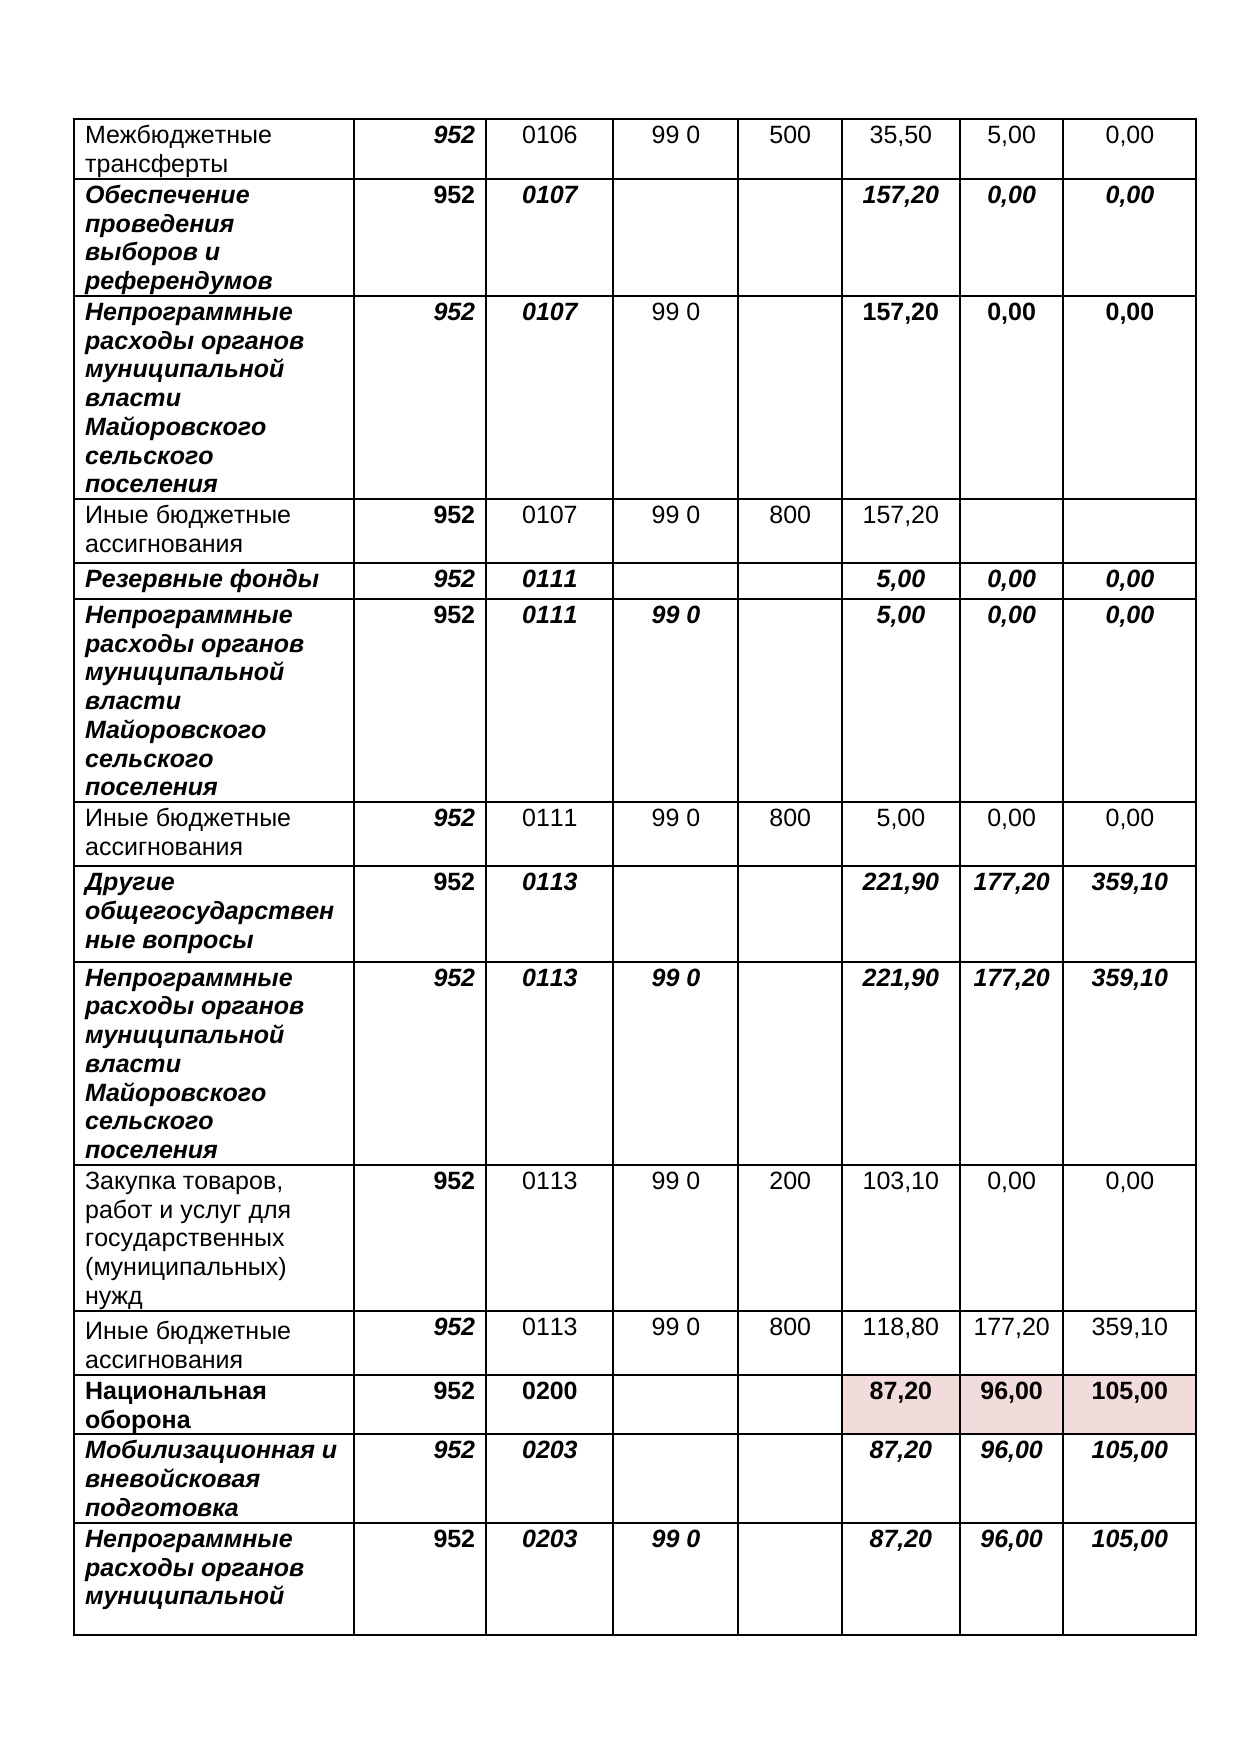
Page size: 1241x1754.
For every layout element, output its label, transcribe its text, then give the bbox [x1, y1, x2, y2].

table_cell 952 [355, 803, 485, 865]
table_cell 103,10 [843, 1166, 959, 1310]
table_cell 0,00 [1064, 1166, 1195, 1310]
table_cell 105,00 [1064, 1435, 1195, 1522]
table_cell 359,10 [1064, 963, 1195, 1164]
table_cell 800 [739, 500, 841, 562]
table_cell 118,80 [843, 1312, 959, 1374]
table_cell 96,00 [961, 1524, 1062, 1634]
table_cell 952 [355, 1166, 485, 1310]
table_cell Непрограммные расходы органов муниципальной власти Майоровского сельского поселения [75, 600, 353, 801]
table_cell 0106 [487, 120, 612, 178]
table_cell 0,00 [1064, 600, 1195, 801]
table_cell 96,00 [961, 1376, 1062, 1433]
table_cell 0113 [487, 867, 612, 961]
table_cell 0107 [487, 500, 612, 562]
table_cell [739, 600, 841, 801]
table_cell 952 [355, 1524, 485, 1634]
table_cell 99 0 [614, 500, 737, 562]
table_cell 0203 [487, 1524, 612, 1634]
table_cell 952 [355, 867, 485, 961]
table_cell 0,00 [1064, 180, 1195, 295]
table_cell 87,20 [843, 1524, 959, 1634]
table_cell 99 0 [614, 600, 737, 801]
table_cell 0,00 [961, 564, 1062, 598]
table_cell 0203 [487, 1435, 612, 1522]
table_cell [739, 1435, 841, 1522]
table_cell 157,20 [843, 297, 959, 498]
table_cell [1064, 500, 1195, 562]
table_cell 0,00 [961, 297, 1062, 498]
table_cell 221,90 [843, 963, 959, 1164]
table_cell 952 [355, 180, 485, 295]
table_cell 96,00 [961, 1435, 1062, 1522]
table_cell [739, 1524, 841, 1634]
table_cell 0113 [487, 1166, 612, 1310]
table_cell [614, 1435, 737, 1522]
table_cell 177,20 [961, 1312, 1062, 1374]
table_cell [75, 1524, 353, 1634]
table_cell 500 [739, 120, 841, 178]
table_cell 221,90 [843, 867, 959, 961]
table_cell 99 0 [614, 1312, 737, 1374]
table_cell 157,20 [843, 500, 959, 562]
table_cell 177,20 [961, 867, 1062, 961]
table_cell 0,00 [1064, 297, 1195, 498]
table_cell 0107 [487, 180, 612, 295]
table_cell 99 0 [614, 1524, 737, 1634]
table_cell Иные бюджетные ассигнования [75, 1312, 353, 1374]
table_cell [739, 1376, 841, 1433]
table_cell [614, 1376, 737, 1433]
table_cell [739, 297, 841, 498]
table_cell 87,20 [843, 1435, 959, 1522]
table_cell Непрограммные расходы органов муниципальной власти Майоровского сельского поселения [75, 963, 353, 1164]
table_cell 952 [355, 120, 485, 178]
table_cell 359,10 [1064, 1312, 1195, 1374]
table_cell 0111 [487, 600, 612, 801]
table_cell [739, 867, 841, 961]
table_cell 952 [355, 564, 485, 598]
table_cell 952 [355, 600, 485, 801]
table_cell 800 [739, 1312, 841, 1374]
table_cell [961, 500, 1062, 562]
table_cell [75, 297, 353, 498]
table_cell 952 [355, 1376, 485, 1433]
table_cell [614, 867, 737, 961]
table_cell 99 0 [614, 120, 737, 178]
table_cell 200 [739, 1166, 841, 1310]
table_cell Иные бюджетные ассигнования [75, 500, 353, 562]
table_cell 99 0 [614, 803, 737, 865]
table_cell 0,00 [961, 803, 1062, 865]
table_cell Другие общегосударственные вопросы [75, 867, 353, 961]
table_cell 99 0 [614, 1166, 737, 1310]
table_cell 0200 [487, 1376, 612, 1433]
table_cell 359,10 [1064, 867, 1195, 961]
table_cell 35,50 [843, 120, 959, 178]
table_cell 0107 [487, 297, 612, 498]
table_cell 952 [355, 1435, 485, 1522]
table_cell 0,00 [961, 1166, 1062, 1310]
table_cell Резервные фонды [75, 564, 353, 598]
table_cell 0111 [487, 803, 612, 865]
table_cell 5,00 [843, 803, 959, 865]
table_cell 0,00 [961, 180, 1062, 295]
table_cell 5,00 [843, 600, 959, 801]
table_cell 87,20 [843, 1376, 959, 1433]
table_cell 105,00 [1064, 1524, 1195, 1634]
table_cell 0,00 [961, 600, 1062, 801]
table_cell 157,20 [843, 180, 959, 295]
table_cell 952 [355, 500, 485, 562]
table_cell [739, 180, 841, 295]
table_cell 952 [355, 1312, 485, 1374]
table_cell 5,00 [961, 120, 1062, 178]
table_cell 5,00 [843, 564, 959, 598]
table_cell Закупка товаров, работ и услуг для государственных (муниципальных) нужд [75, 1166, 353, 1310]
table_cell 0113 [487, 963, 612, 1164]
table_cell [739, 963, 841, 1164]
table_cell Национальная оборона [75, 1376, 353, 1433]
table_cell 0113 [487, 1312, 612, 1374]
table_cell 99 0 [614, 297, 737, 498]
table_cell 0,00 [1064, 120, 1195, 178]
table_cell Межбюджетные трансферты [75, 120, 353, 178]
table_cell [614, 564, 737, 598]
table_cell 800 [739, 803, 841, 865]
table_cell 0,00 [1064, 803, 1195, 865]
table_cell [614, 180, 737, 295]
table_cell Обеспечение проведения выборов и референдумов [75, 180, 353, 295]
table_cell 177,20 [961, 963, 1062, 1164]
table_cell 952 [355, 963, 485, 1164]
table_cell Иные бюджетные ассигнования [75, 803, 353, 865]
table_cell 0,00 [1064, 564, 1195, 598]
table_cell 105,00 [1064, 1376, 1195, 1433]
table_cell 0111 [487, 564, 612, 598]
table_cell Мобилизационная и вневойсковая подготовка [75, 1435, 353, 1522]
table_cell 99 0 [614, 963, 737, 1164]
table_cell 952 [355, 297, 485, 498]
table_cell [739, 564, 841, 598]
